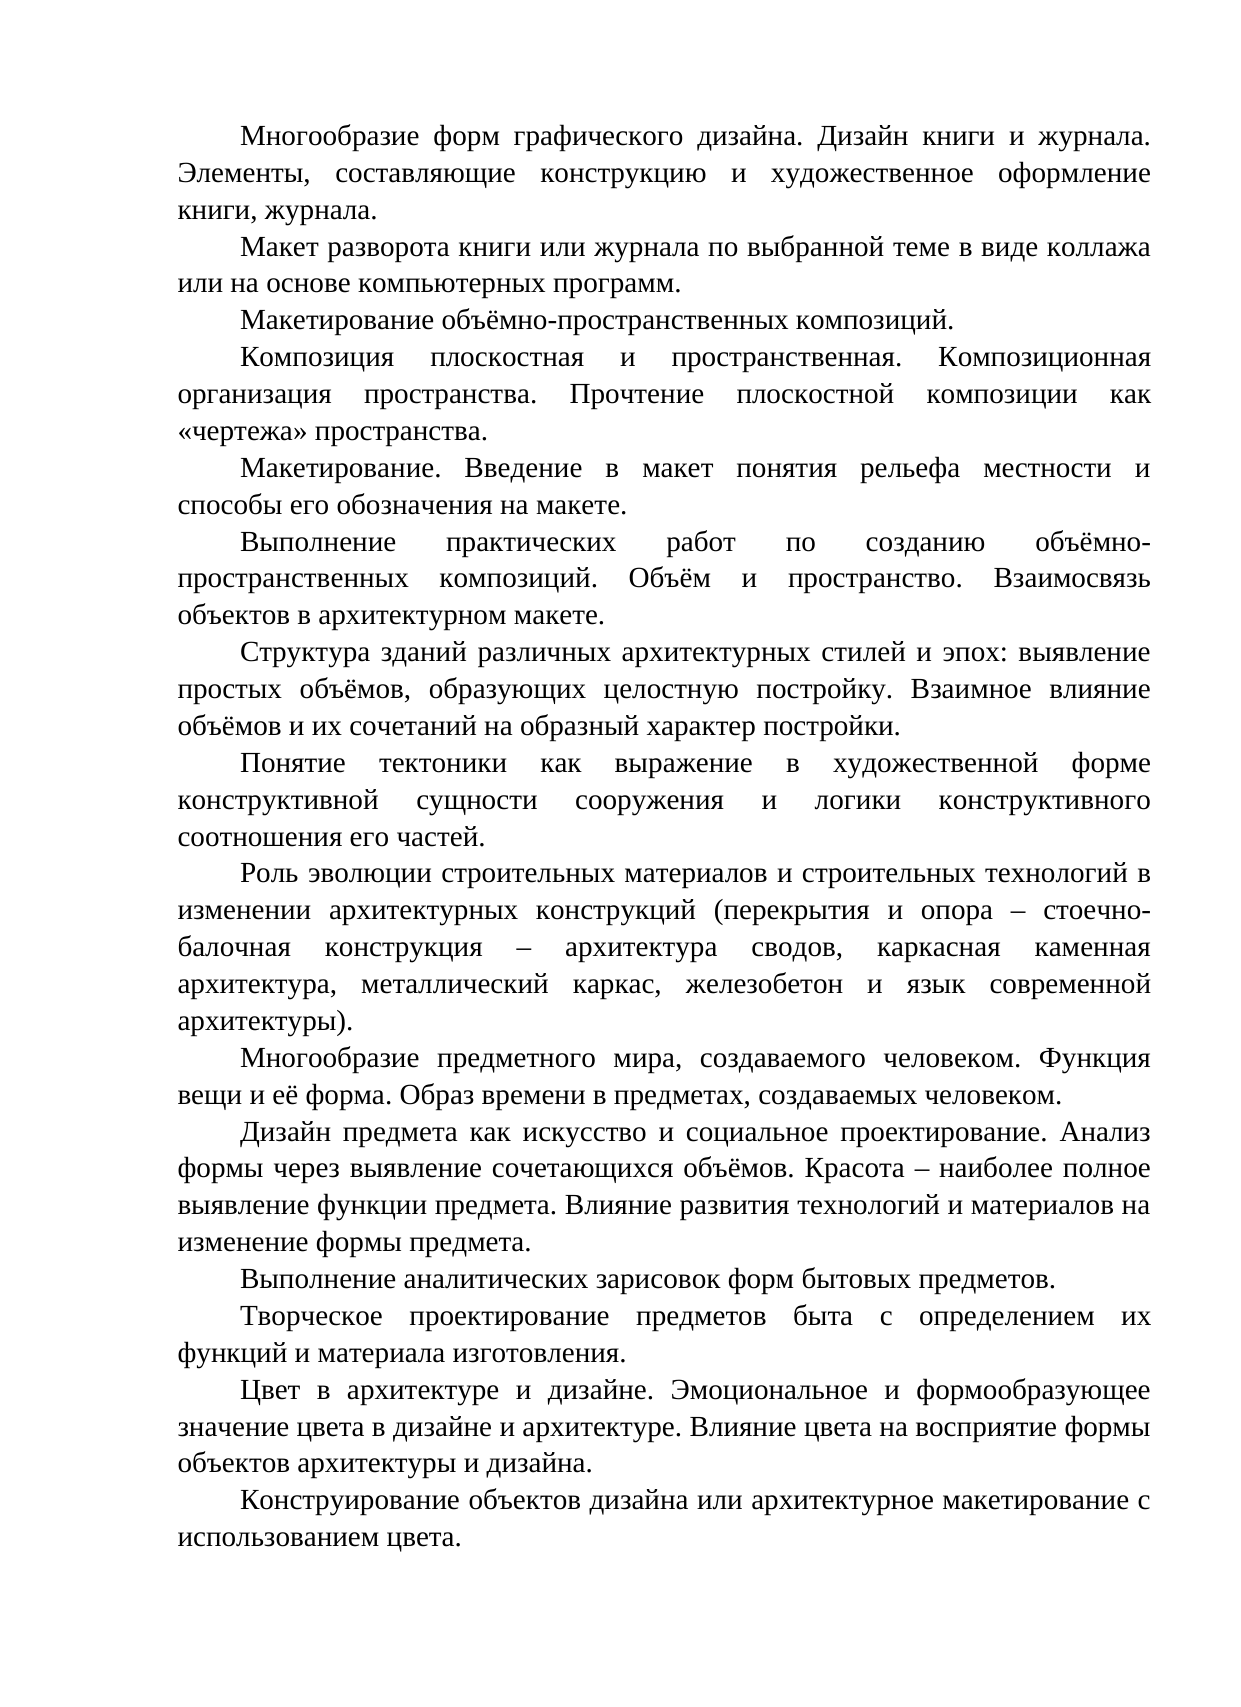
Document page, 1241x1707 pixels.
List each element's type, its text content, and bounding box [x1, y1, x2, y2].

text Творческое проектирование предметов быта с определением их функций и материала изготовления. [177, 1298, 1152, 1368]
text Макет разворота книги или журнала по выбранной теме в виде коллажа или на основе компьютерных программ. [177, 229, 1152, 299]
text Структура зданий различных архитектурных стилей и эпох: выявление простых объёмов, образующих целостную постройку. Взаимное влияние объёмов и их сочетаний на образный характер постройки. [177, 634, 1152, 742]
text Многообразие форм графического дизайна. Дизайн книги и журнала. Элементы, составляющие конструкцию и художественное оформление книги, журнала. [177, 118, 1152, 225]
text Дизайн предмета как искусство и социальное проектирование. Анализ формы через выявление сочетающихся объёмов. Красота – наиболее полное выявление функции предмета. Влияние развития технологий и материалов на изменение формы предмета. [177, 1114, 1152, 1258]
text Понятие тектоники как выражение в художественной форме конструктивной сущности сооружения и логики конструктивного соотношения его частей. [177, 745, 1152, 852]
text Конструирование объектов дизайна или архитектурное макетирование с использованием цвета. [177, 1482, 1152, 1553]
text Макетирование объёмно-пространственных композиций. [177, 302, 1152, 336]
text Композиция плоскостная и пространственная. Композиционная организация пространства. Прочтение плоскостной композиции как «чертежа» пространства. [177, 339, 1152, 447]
text Многообразие предметного мира, создаваемого человеком. Функция вещи и её форма. Образ времени в предметах, создаваемых человеком. [177, 1040, 1152, 1110]
text Выполнение практических работ по созданию объёмно-пространственных композиций. Объём и пространство. Взаимосвязь объектов в архитектурном макете. [177, 524, 1152, 631]
text Выполнение аналитических зарисовок форм бытовых предметов. [177, 1261, 1152, 1295]
text Роль эволюции строительных материалов и строительных технологий в изменении архитектурных конструкций (перекрытия и опора – стоечно-балочная конструкция – архитектура сводов, каркасная каменная архитектура, металлический каркас, железобетон и язык современной архитектуры). [177, 856, 1152, 1037]
text Макетирование. Введение в макет понятия рельефа местности и способы его обозначения на макете. [177, 450, 1152, 520]
text Цвет в архитектуре и дизайне. Эмоциональное и формообразующее значение цвета в дизайне и архитектуре. Влияние цвета на восприятие формы объектов архитектуры и дизайна. [177, 1372, 1152, 1479]
